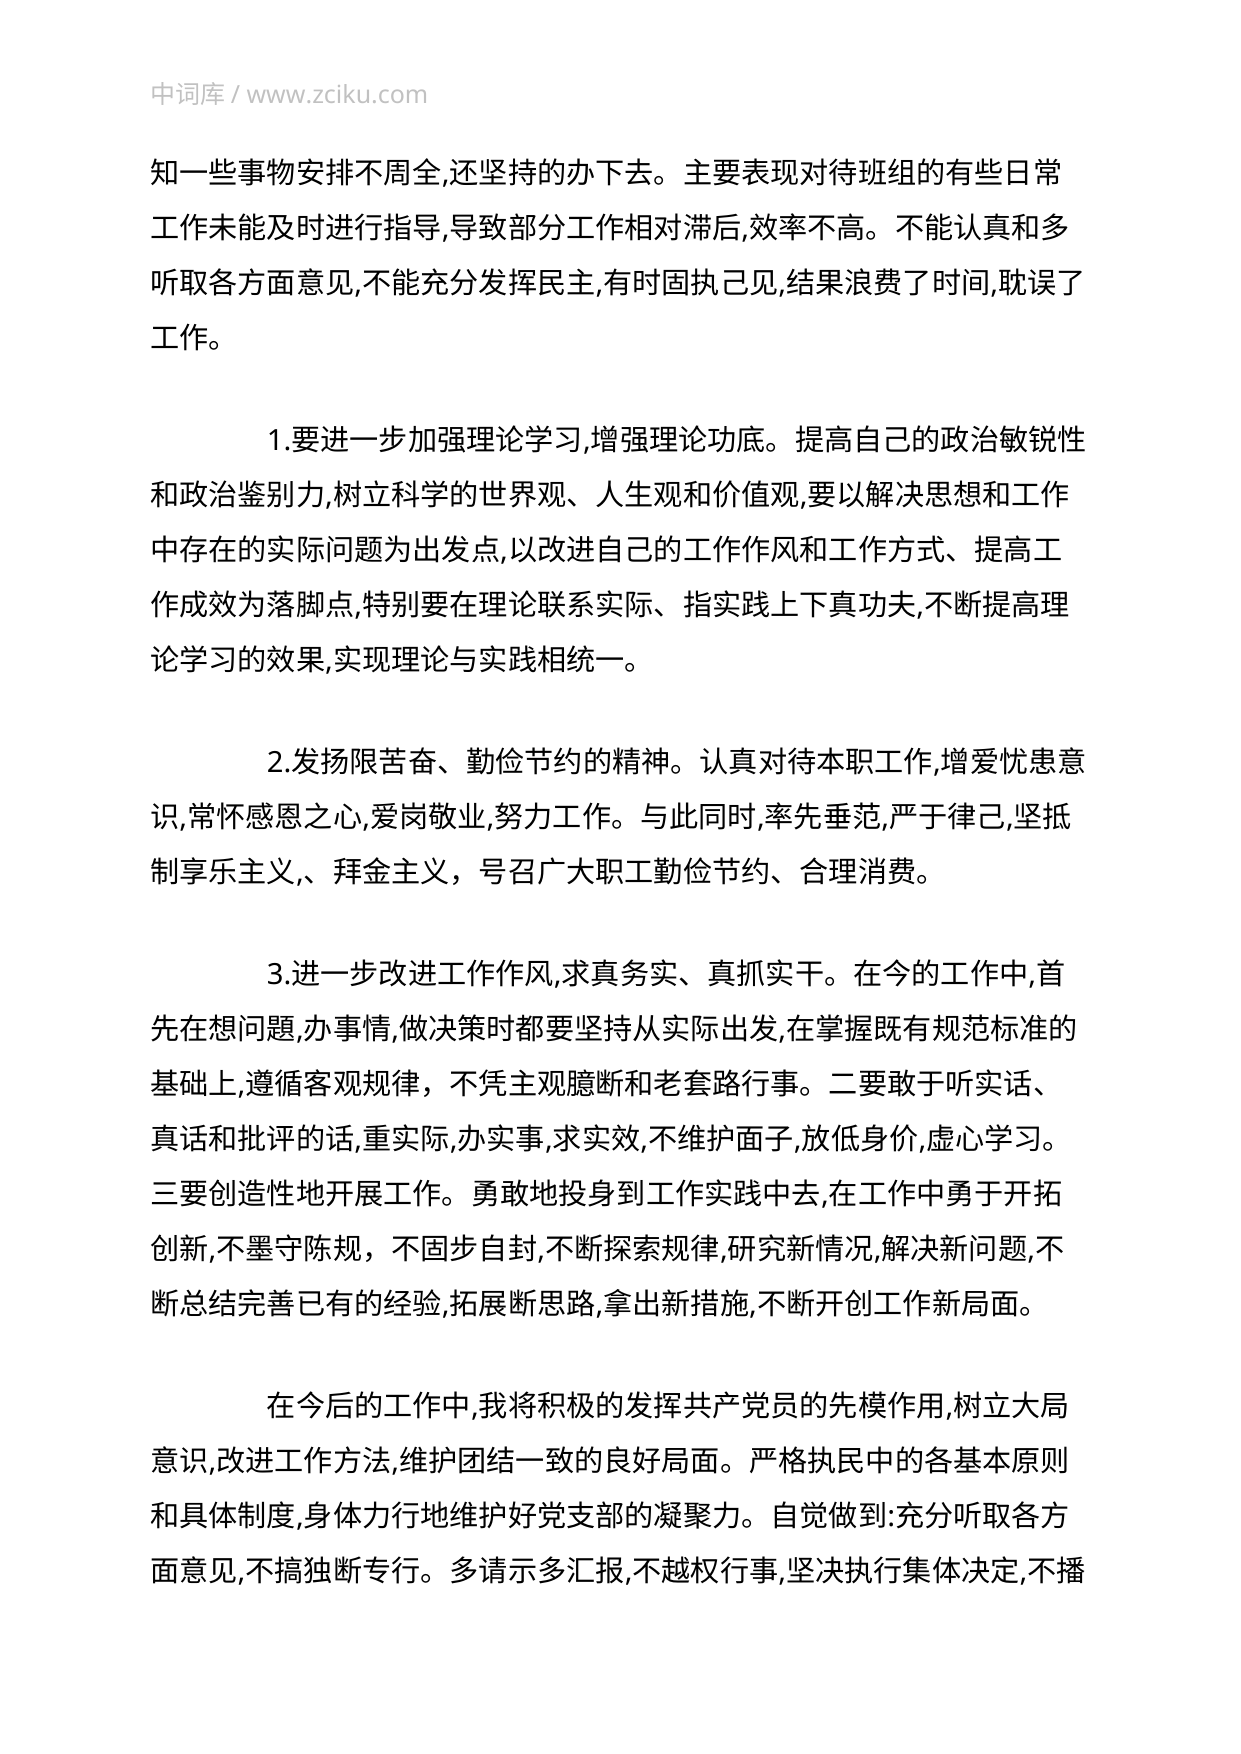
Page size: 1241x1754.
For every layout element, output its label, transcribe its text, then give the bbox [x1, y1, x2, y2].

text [150, 1383, 1090, 1590]
text 2.发扬限苦奋、勤俭节约的精神。认真对待本职工作,增爱忧患意识,常怀感恩之心,爱岗敬业,努力工作。与此同时,率先垂范,严于律己,坚抵制享乐主义,、拜金主义，号召广大职工勤俭节约、合理消费。 [150, 739, 1090, 891]
text 3.进一步改进工作作风,求真务实、真抓实干。在今的工作中,首先在想问題,办事情,做决策时都要坚持从实际出发,在掌握既有规范标准的基础上,遵循客观规律，不凭主观臆断和老套路行事。二要敢于听实话、真话和批评的话,重实际,办实事,求实效,不维护面子,放低身价,虚心学习。三要创造性地开展工作。勇敢地投身到工作实践中去,在工作中勇于开拓创新,不墨守陈规，不固步自封,不断探索规律,研究新情况,解决新问题,不断总结完善已有的经验,拓展断思路,拿出新措施,不断开创工作新局面。 [150, 951, 1090, 1323]
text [150, 150, 1090, 357]
text 1.要进一步加强理论学习,增强理论功底。提高自己的政治敏锐性和政治鉴别力,树立科学的世界观、人生观和价值观,要以解决思想和工作中存在的实际问题为出发点,以改进自己的工作作风和工作方式、提高工作成效为落脚点,特别要在理论联系实际、指实践上下真功夫,不断提高理论学习的效果,实现理论与实践相统一。 [150, 417, 1090, 679]
